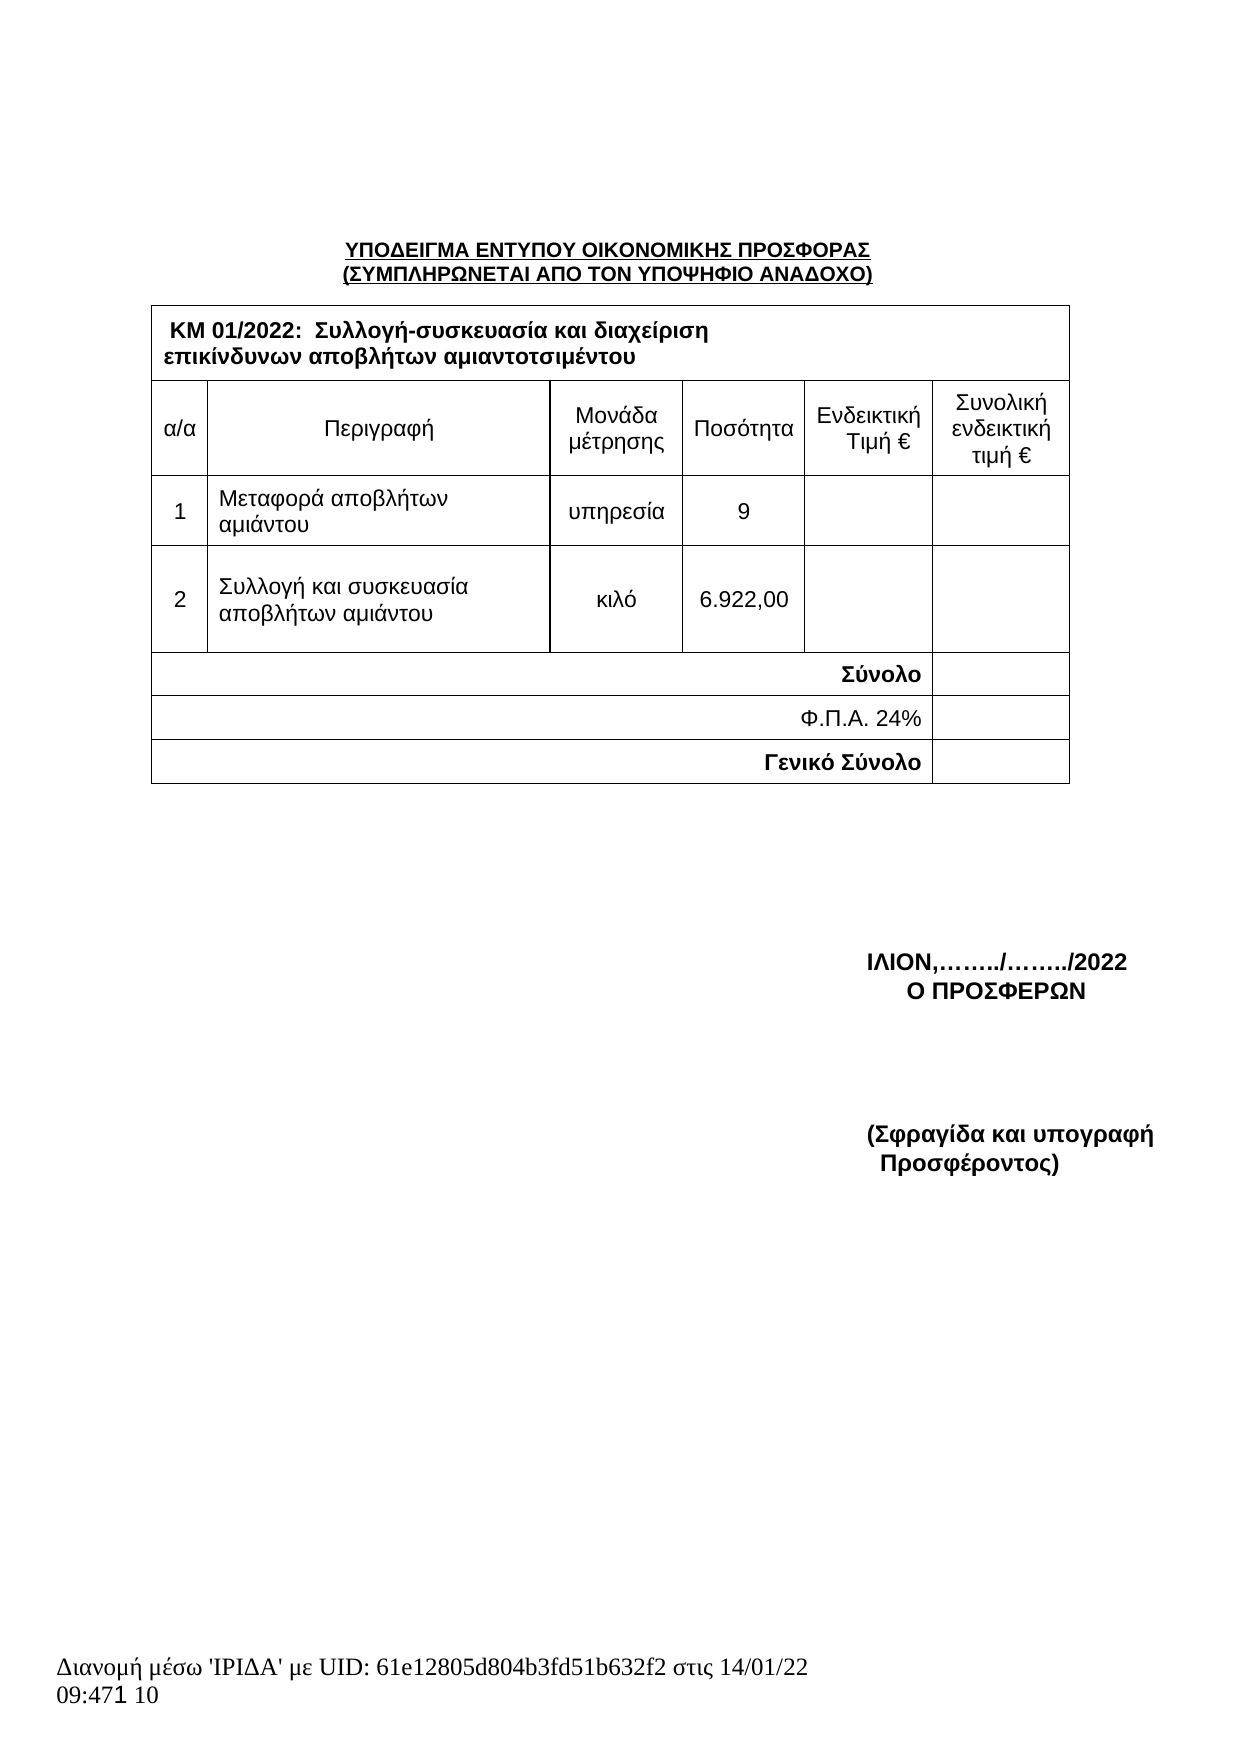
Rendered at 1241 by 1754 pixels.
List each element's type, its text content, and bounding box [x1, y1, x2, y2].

table_cell Σύνολο [152, 653, 932, 695]
table_cell Ενδεικτική Τιμή € [805, 381, 932, 475]
table_cell Συνολική ενδεικτική τιμή € [933, 381, 1069, 475]
table_header ΚΜ 01/2022: Συλλογή-συσκευασία και διαχείριση επικίνδυνων αποβλήτων αμιαντοτσιμέντου [152, 306, 1069, 380]
text ΥΠΟΔΕΙΓΜΑ ΕΝΤΥΠΟΥ ΟΙΚΟΝΟΜΙΚΗΣ ΠΡΟΣΦΟΡΑΣ [42, 238, 1173, 262]
text (Σφραγίδα και υπογραφή [42, 1120, 1173, 1148]
table_cell Μεταφορά αποβλήτων αμιάντου [208, 476, 549, 545]
table_cell Γενικό Σύνολο [152, 740, 932, 783]
table_cell [933, 653, 1069, 695]
table_cell 1 [152, 476, 207, 545]
table_cell υπηρεσία [551, 476, 682, 545]
table_cell Περιγραφή [208, 381, 549, 475]
table_cell [933, 476, 1069, 545]
table_cell [805, 546, 932, 652]
table_cell [933, 696, 1069, 739]
table_cell Ποσότητα [683, 381, 804, 475]
table_cell 9 [683, 476, 804, 545]
table_cell Συλλογή και συσκευασία αποβλήτων αμιάντου [208, 546, 549, 652]
table_cell Μονάδα μέτρησης [551, 381, 682, 475]
text (ΣΥΜΠΛΗΡΩΝΕΤΑΙ ΑΠΟ ΤΟΝ ΥΠΟΨΗΦΙΟ ΑΝΑΔΟΧΟ) [42, 262, 1173, 286]
text Ο ΠΡΟΣΦΕΡΩΝ [42, 977, 1173, 1004]
table_cell [805, 476, 932, 545]
table_cell 2 [152, 546, 207, 652]
text Προσφέροντος) [42, 1149, 1173, 1177]
table_cell [933, 740, 1069, 783]
table_cell 6.922,00 [683, 546, 804, 652]
text ΙΛΙΟΝ,……../……../2022 [42, 948, 1173, 976]
table_cell κιλό [551, 546, 682, 652]
table_cell [933, 546, 1069, 652]
table_cell α/α [152, 381, 207, 475]
table_cell Φ.Π.Α. 24% [152, 696, 932, 739]
